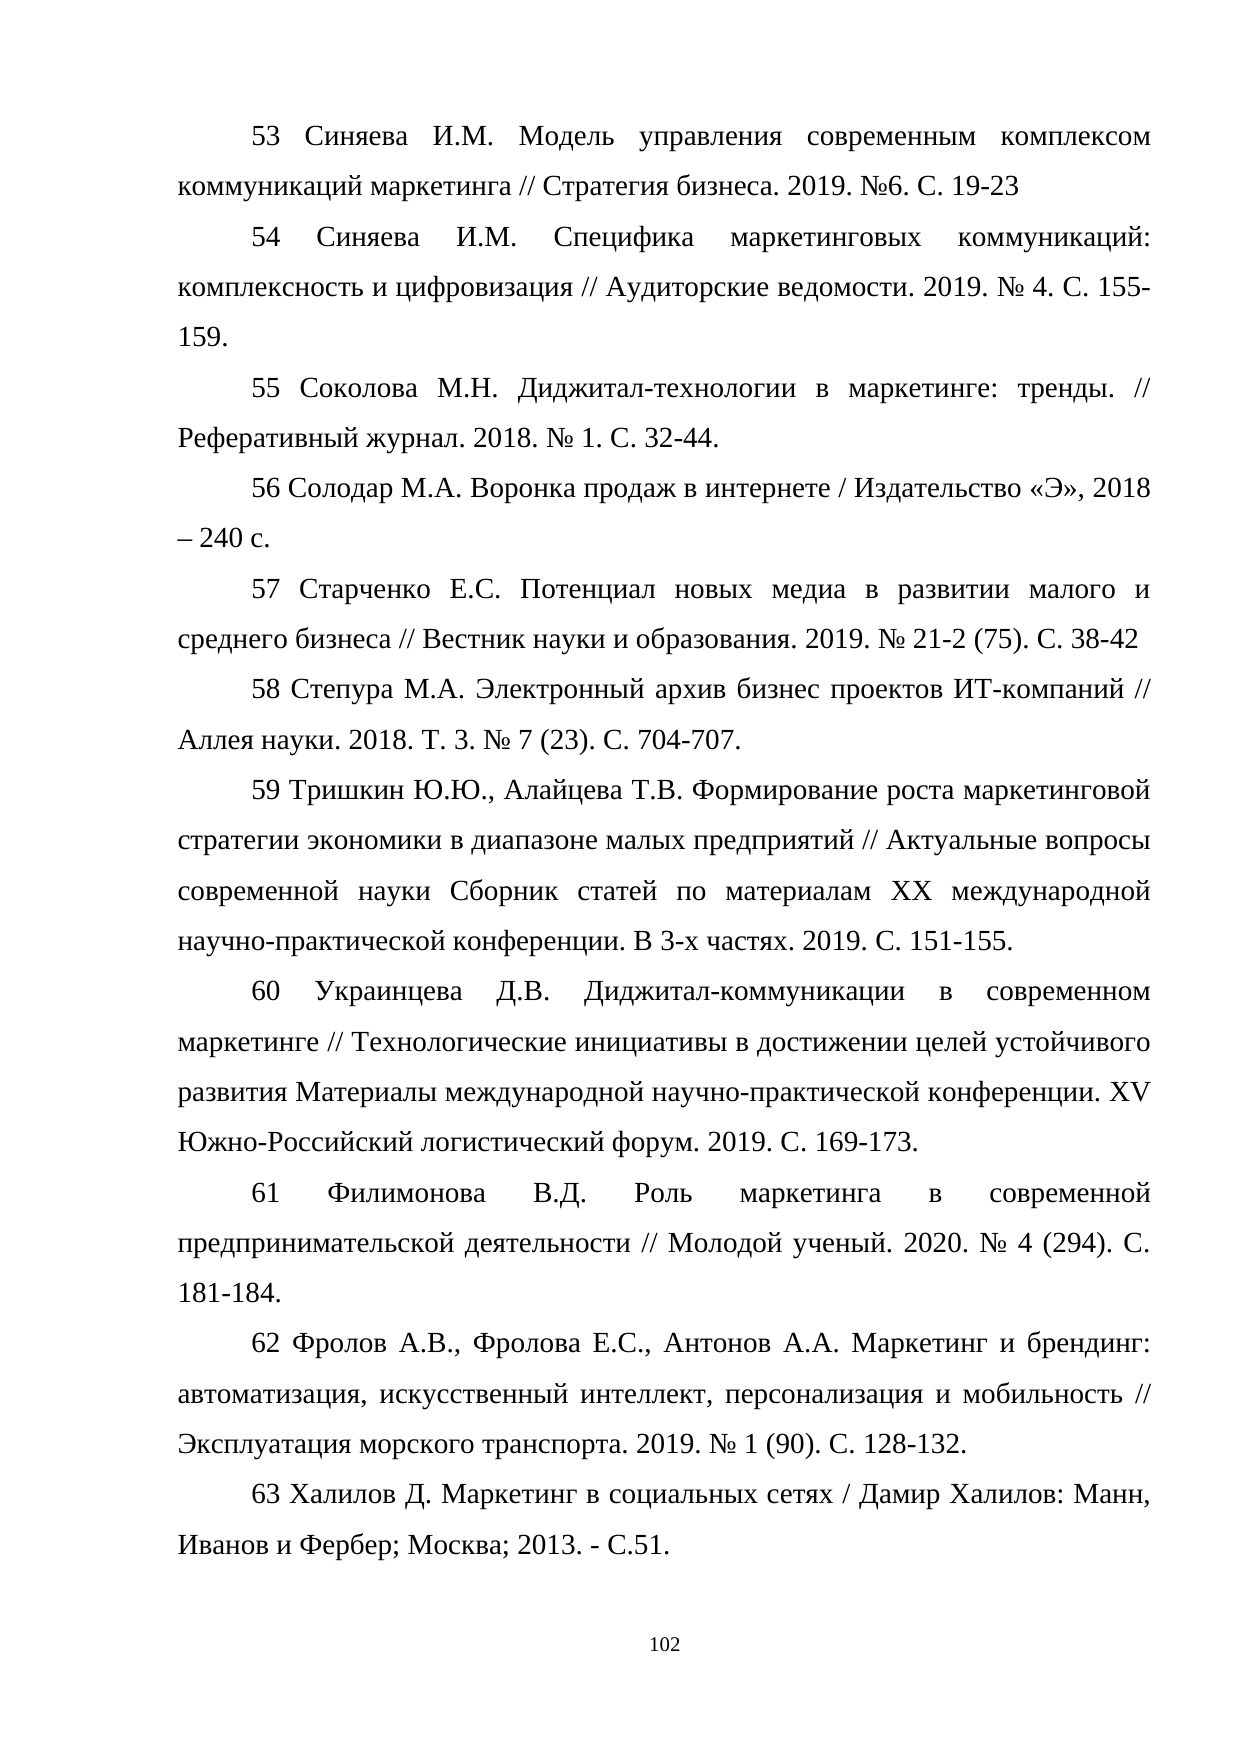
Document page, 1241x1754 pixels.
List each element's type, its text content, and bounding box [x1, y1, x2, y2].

text 55 Соколова М.Н. Диджитал-технологии в маркетинге: тренды. // Реферативный журнал. 2018. № 1. С. 32-44. [177, 370, 1152, 453]
text 53 Синяева И.М. Модель управления современным комплексом коммуникаций маркетинга // Стратегия бизнеса. 2019. №6. С. 19-23 [177, 118, 1152, 202]
text 57 Старченко Е.С. Потенциал новых медиа в развитии малого и среднего бизнеса // Вестник науки и образования. 2019. № 21-2 (75). С. 38-42 [177, 571, 1152, 655]
text 63 Халилов Д. Маркетинг в социальных сетях / Дамир Халилов: Манн, Иванов и Фербер; Москва; 2013. - С.51. [177, 1477, 1152, 1560]
text 59 Тришкин Ю.Ю., Алайцева Т.В. Формирование роста маркетинговой стратегии экономики в диапазоне малых предприятий // Актуальные вопросы современной науки Сборник статей по материалам XX международной научно-практической конференции. В 3-х частях. 2019. С. 151-155. [177, 772, 1152, 957]
text 62 Фролов А.В., Фролова Е.С., Антонов А.А. Маркетинг и брендинг: автоматизация, искусственный интеллект, персонализация и мобильность // Эксплуатация морского транспорта. 2019. № 1 (90). С. 128-132. [177, 1326, 1152, 1460]
text 60 Украинцева Д.В. Диджитал-коммуникации в современном маркетинге // Технологические инициативы в достижении целей устойчивого развития Материалы международной научно-практической конференции. XV Южно-Российский логистический форум. 2019. С. 169-173. [177, 973, 1152, 1158]
text 61 Филимонова В.Д. Роль маркетинга в современной предпринимательской деятельности // Молодой ученый. 2020. № 4 (294). С. 181-184. [177, 1175, 1152, 1309]
text 58 Степура М.А. Электронный архив бизнес проектов ИТ-компаний // Аллея науки. 2018. Т. 3. № 7 (23). С. 704-707. [177, 672, 1152, 755]
text 54 Синяева И.М. Специфика маркетинговых коммуникаций: комплексность и цифровизация // Аудиторские ведомости. 2019. № 4. С. 155-159. [177, 219, 1152, 353]
text 56 Солодар М.А. Воронка продаж в интернете / Издательство «Э», 2018 – 240 с. [177, 470, 1152, 554]
